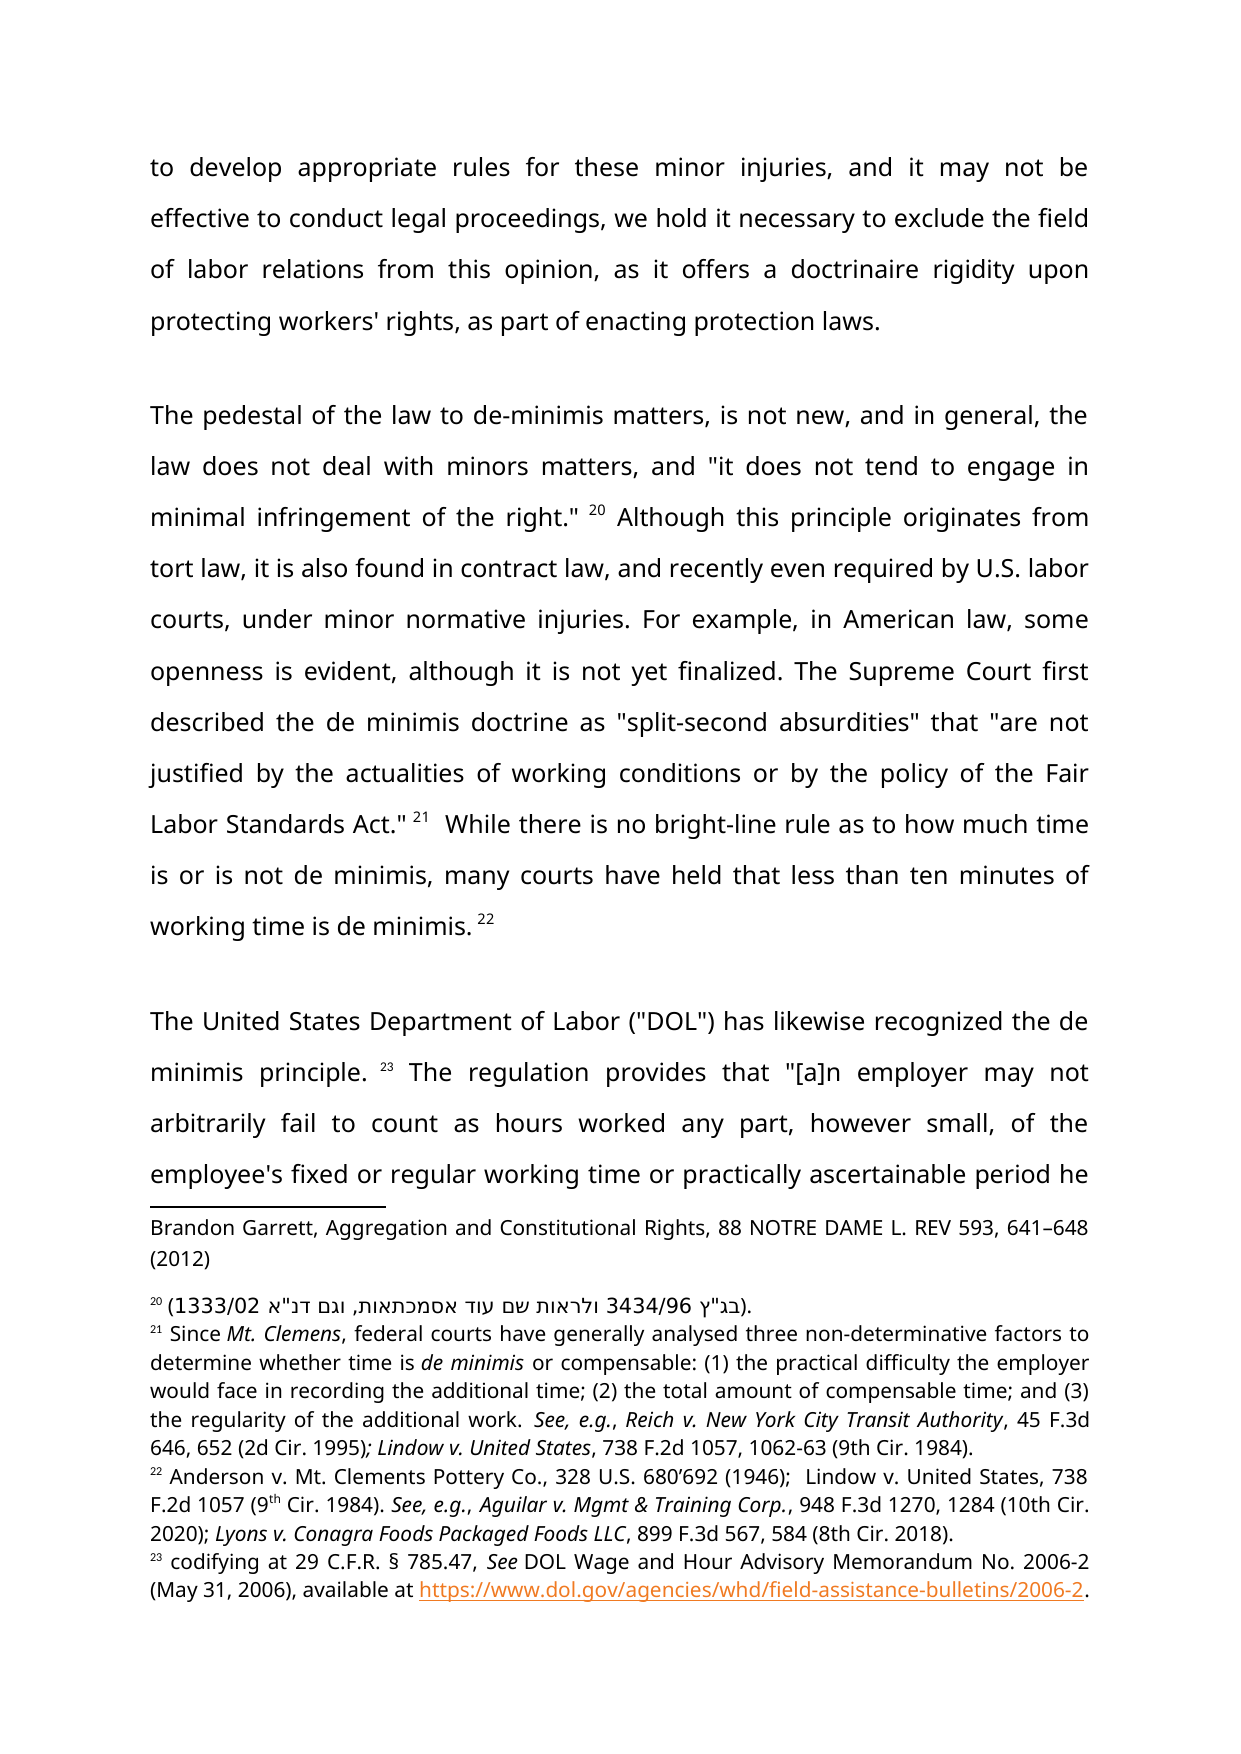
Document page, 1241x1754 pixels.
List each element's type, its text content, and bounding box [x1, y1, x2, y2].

text In such situations, we believe there is a need for aggregation of the vulnerability. Although Harel and Porat believe that it is ineffective for the law to develop appropriate rules for these minor injuries, and it may not be effective to conduct legal proceedings, we hold it necessary to exclude the field of labor relations from this opinion, as it offers a doctrinaire rigidity upon protecting workers' rights, as part of enacting protection laws. [150, 150, 1090, 337]
text The United States Department of Labor ("DOL") has likewise recognized the de minimis principle. The regulation provides that "[a]n employer may not arbitrarily fail to count as hours worked any part, however small, of the employee's fixed or regular working time or practically ascertainable period he is regularly required to spend on duties assigned to him." The DOL has advised that the de minimis rule applies to the aggregate daily time for all activities for which an employee seeks compensation, not separately as to each discrete activity. [150, 1003, 1090, 1190]
text The pedestal of the law to de-minimis matters, is not new, and in general, the law does not deal with minors matters, and "it does not tend to engage in minimal infringement of the right." Although this principle originates from tort law, it is also found in contract law, and recently even required by U.S. labor courts, under minor normative injuries. For example, in American law, some openness is evident, although it is not yet finalized. The Supreme Court first described the de minimis doctrine as "split-second absurdities" that "are not justified by the actualities of working conditions or by the policy of the Fair Labor Standards Act." While there is no bright-line rule as to how much time is or is not de minimis, many courts have held that less than ten minutes of working time is de minimis. [150, 398, 1090, 942]
